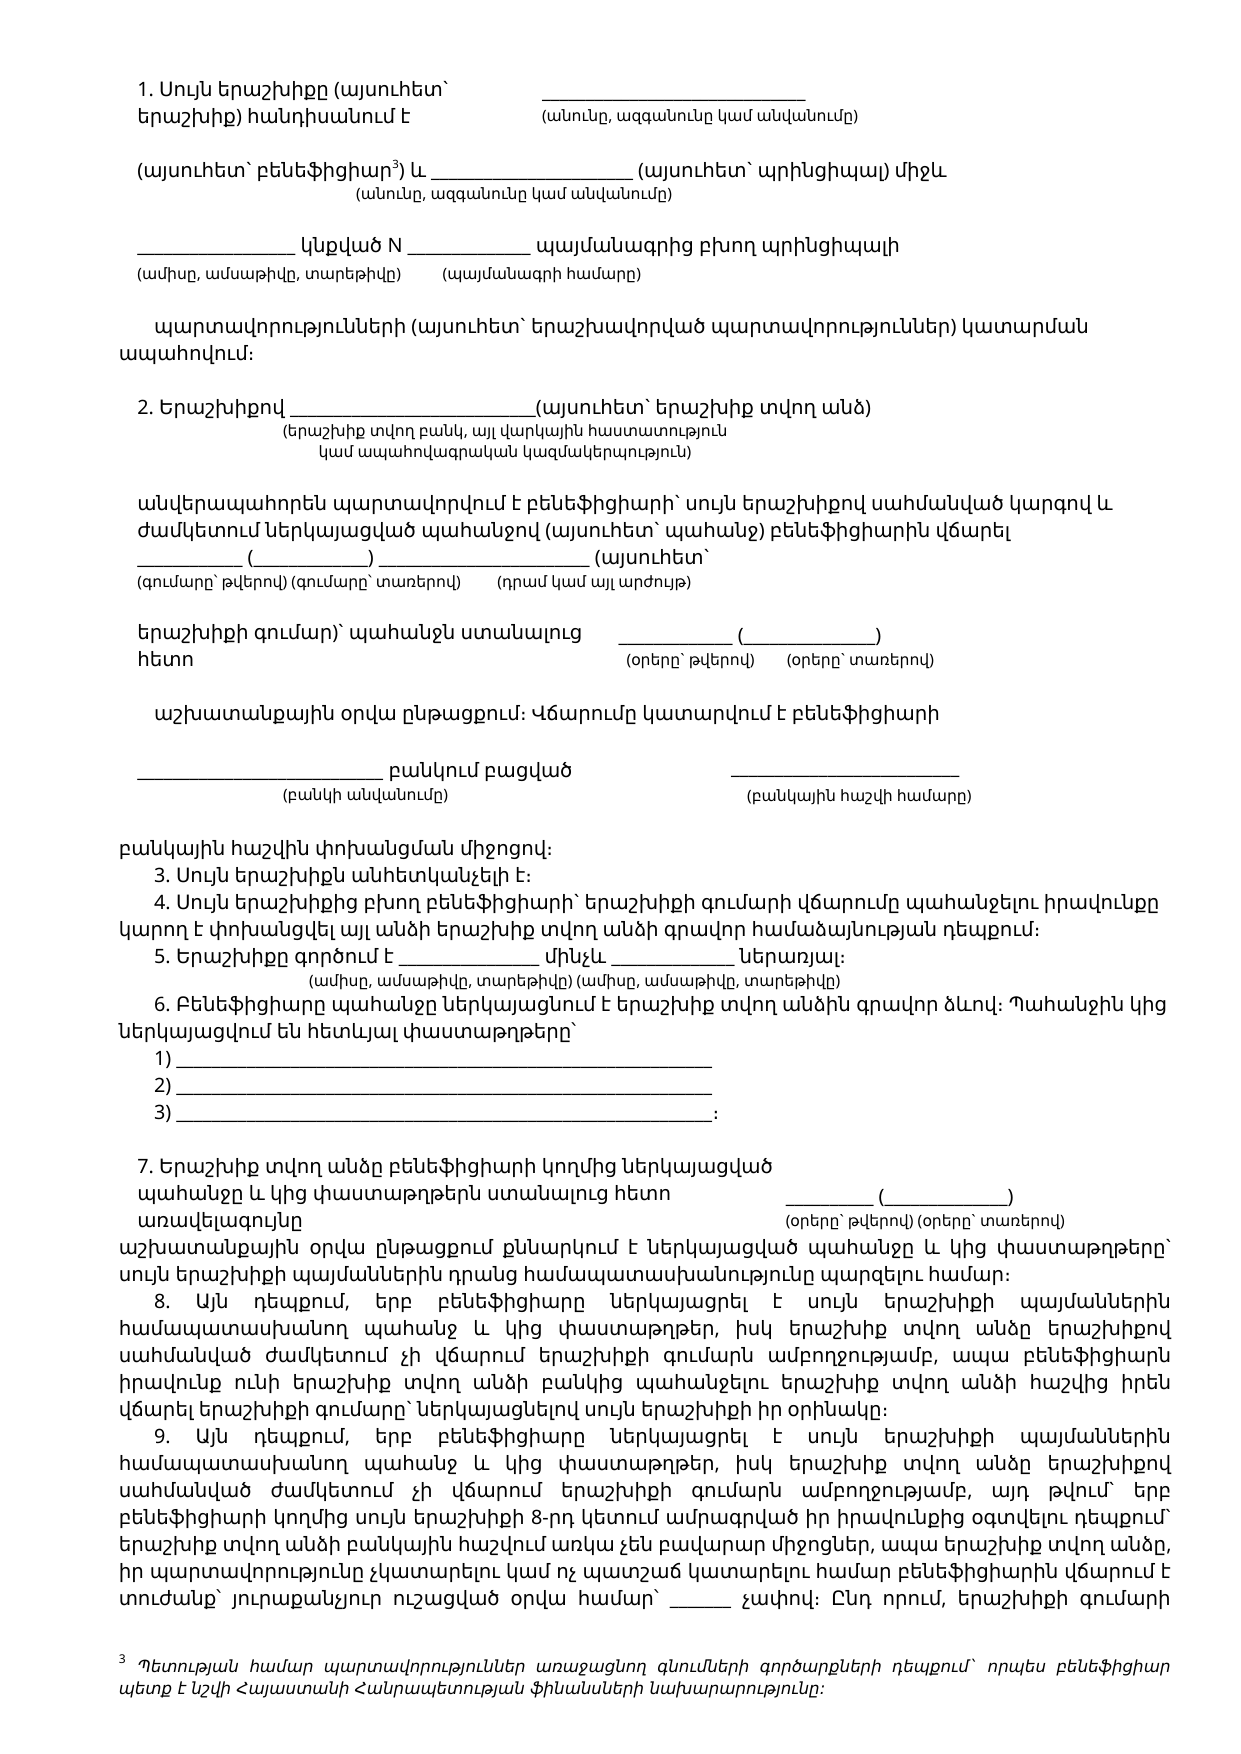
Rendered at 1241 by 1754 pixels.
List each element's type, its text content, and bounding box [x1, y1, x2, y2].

text 8. Այն դեպքում, երբ բենեֆիցիարը ներկայացրել է սույն երաշխիքի պայմաններին համապատասխանող պահանջ և կից փաստաթղթեր, իսկ երաշխիք տվող անձը երաշխիքով սահմանված ժամկետում չի վճարում երաշխիքի գումարն ամբողջությամբ, ապա բենեֆիցիարն իրավունք ունի երաշխիք տվող անձի բանկից պահանջելու երաշխիք տվող անձի հաշվից իրեն վճարել երաշխիքի գումարը` ներկայացնելով սույն երաշխիքի իր օրինակը։ [118, 1287, 1171, 1422]
text աշխատանքային օրվա ընթացքում։ Վճարումը կատարվում է բենեֆիցիարի [118, 699, 1171, 727]
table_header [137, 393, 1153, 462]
text 3) _____________________________________________________________։ [118, 1098, 1171, 1126]
text 3. Սույն երաշխիքն անհետկանչելի է։ [118, 861, 1171, 888]
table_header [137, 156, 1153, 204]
text պարտավորությունների (այսուհետ` երաշխավորված պարտավորություններ) կատարման ապահովում։ [118, 312, 1171, 366]
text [118, 1422, 1171, 1611]
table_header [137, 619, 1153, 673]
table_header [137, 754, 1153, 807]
text 6. Բենեֆիցիարը պահանջը ներկայացնում է երաշխիք տվող անձին գրավոր ձևով։ Պահանջին կից ներկայացվում են հետևյալ փաստաթղթերը՝ [118, 991, 1171, 1044]
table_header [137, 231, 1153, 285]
text 5. Երաշխիքը գործում է ________________ մինչև ______________ ներառյալ։ [118, 942, 1171, 969]
text աշխատանքային օրվա ընթացքում քննարկում է ներկայացված պահանջը և կից փաստաթղթերը` սույն երաշխիքի պայմաններին դրանց համապատասխանությունը պարզելու համար։ [118, 1233, 1171, 1287]
text 1) _____________________________________________________________ [118, 1044, 1171, 1072]
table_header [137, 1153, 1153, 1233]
text 4. Սույն երաշխիքից բխող բենեֆիցիարի` երաշխիքի գումարի վճարումը պահանջելու իրավունքը կարող է փոխանցվել այլ անձի երաշխիք տվող անձի գրավոր համաձայնության դեպքում։ [118, 888, 1171, 942]
text բանկային հաշվին փոխանցման միջոցով։ [118, 834, 1171, 861]
text 2) _____________________________________________________________ [118, 1072, 1171, 1098]
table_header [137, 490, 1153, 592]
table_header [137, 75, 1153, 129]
text (ամիսը, ամսաթիվը, տարեթիվը) (ամիսը, ամսաթիվը, տարեթիվը) [225, 969, 1171, 991]
